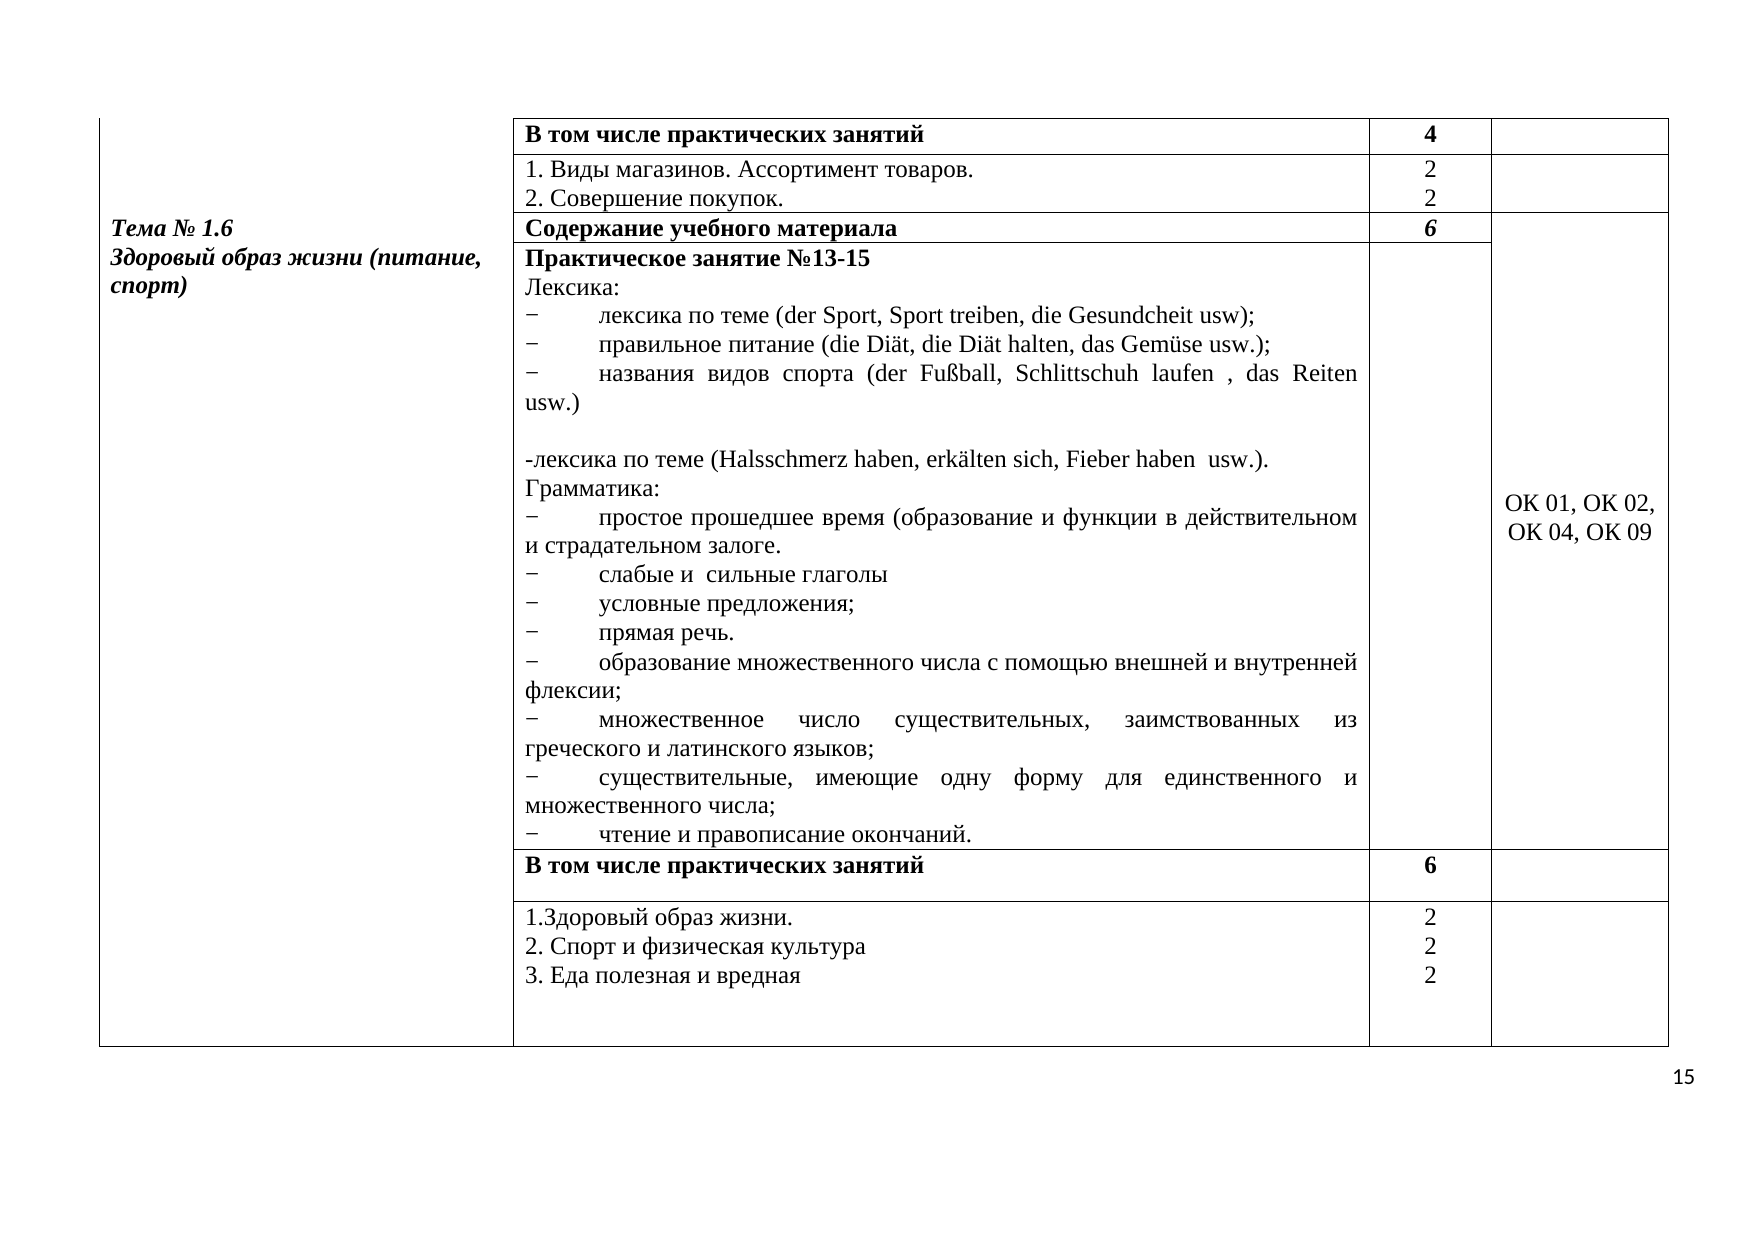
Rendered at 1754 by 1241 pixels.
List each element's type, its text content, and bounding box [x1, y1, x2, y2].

table_cell 1.Здоровый образ жизни. 2. Спорт и физическая культура 3. Еда полезная и вредная [514, 902, 1369, 1046]
table_cell 2 2 [1370, 155, 1491, 212]
table_cell [1370, 243, 1491, 849]
table_cell [1492, 155, 1668, 212]
table_cell 6 [1370, 213, 1491, 242]
table_cell Тема № 1.6 Здоровый образ жизни (питание, спорт) [100, 212, 513, 1046]
table_cell В том числе практических занятий [514, 850, 1369, 901]
table_cell [1492, 902, 1668, 1046]
table_cell В том числе практических занятий [514, 119, 1369, 153]
table_cell [1492, 850, 1668, 901]
table_cell ОК 01, ОК 02, ОК 04, ОК 09 [1492, 213, 1668, 849]
table_cell 4 [1370, 119, 1491, 153]
table_cell 2 2 2 [1370, 902, 1491, 1046]
table_cell Содержание учебного материала [514, 213, 1369, 242]
table_cell Практическое занятие №13-15 Лексика: − лексика по теме (der Sport, Sport treiben, die Gesundcheit usw); − правильное питание (die Diät, die Diät halten, das Gemüse usw.); − названия видов спорта (der Fußball, Schlittschuh laufen , das Reiten usw.) -лексика по теме (Halsschmerz haben, erkälten sich, Fieber haben usw.). Грамматика: − простое прошедшее время (образование и функции в действительном и страдательном залоге. − слабые и сильные глаголы − условные предложения; − прямая речь. − образование множественного числа с помощью внешней и внутренней флексии; − множественное число существительных, заимствованных из греческого и латинского языков; − существительные, имеющие одну форму для единственного и множественного числа; − чтение и правописание окончаний. [514, 243, 1369, 849]
table_cell 1. Виды магазинов. Ассортимент товаров. 2. Совершение покупок. [514, 155, 1369, 212]
table_cell 6 [1370, 850, 1491, 901]
table_cell [1492, 119, 1668, 153]
